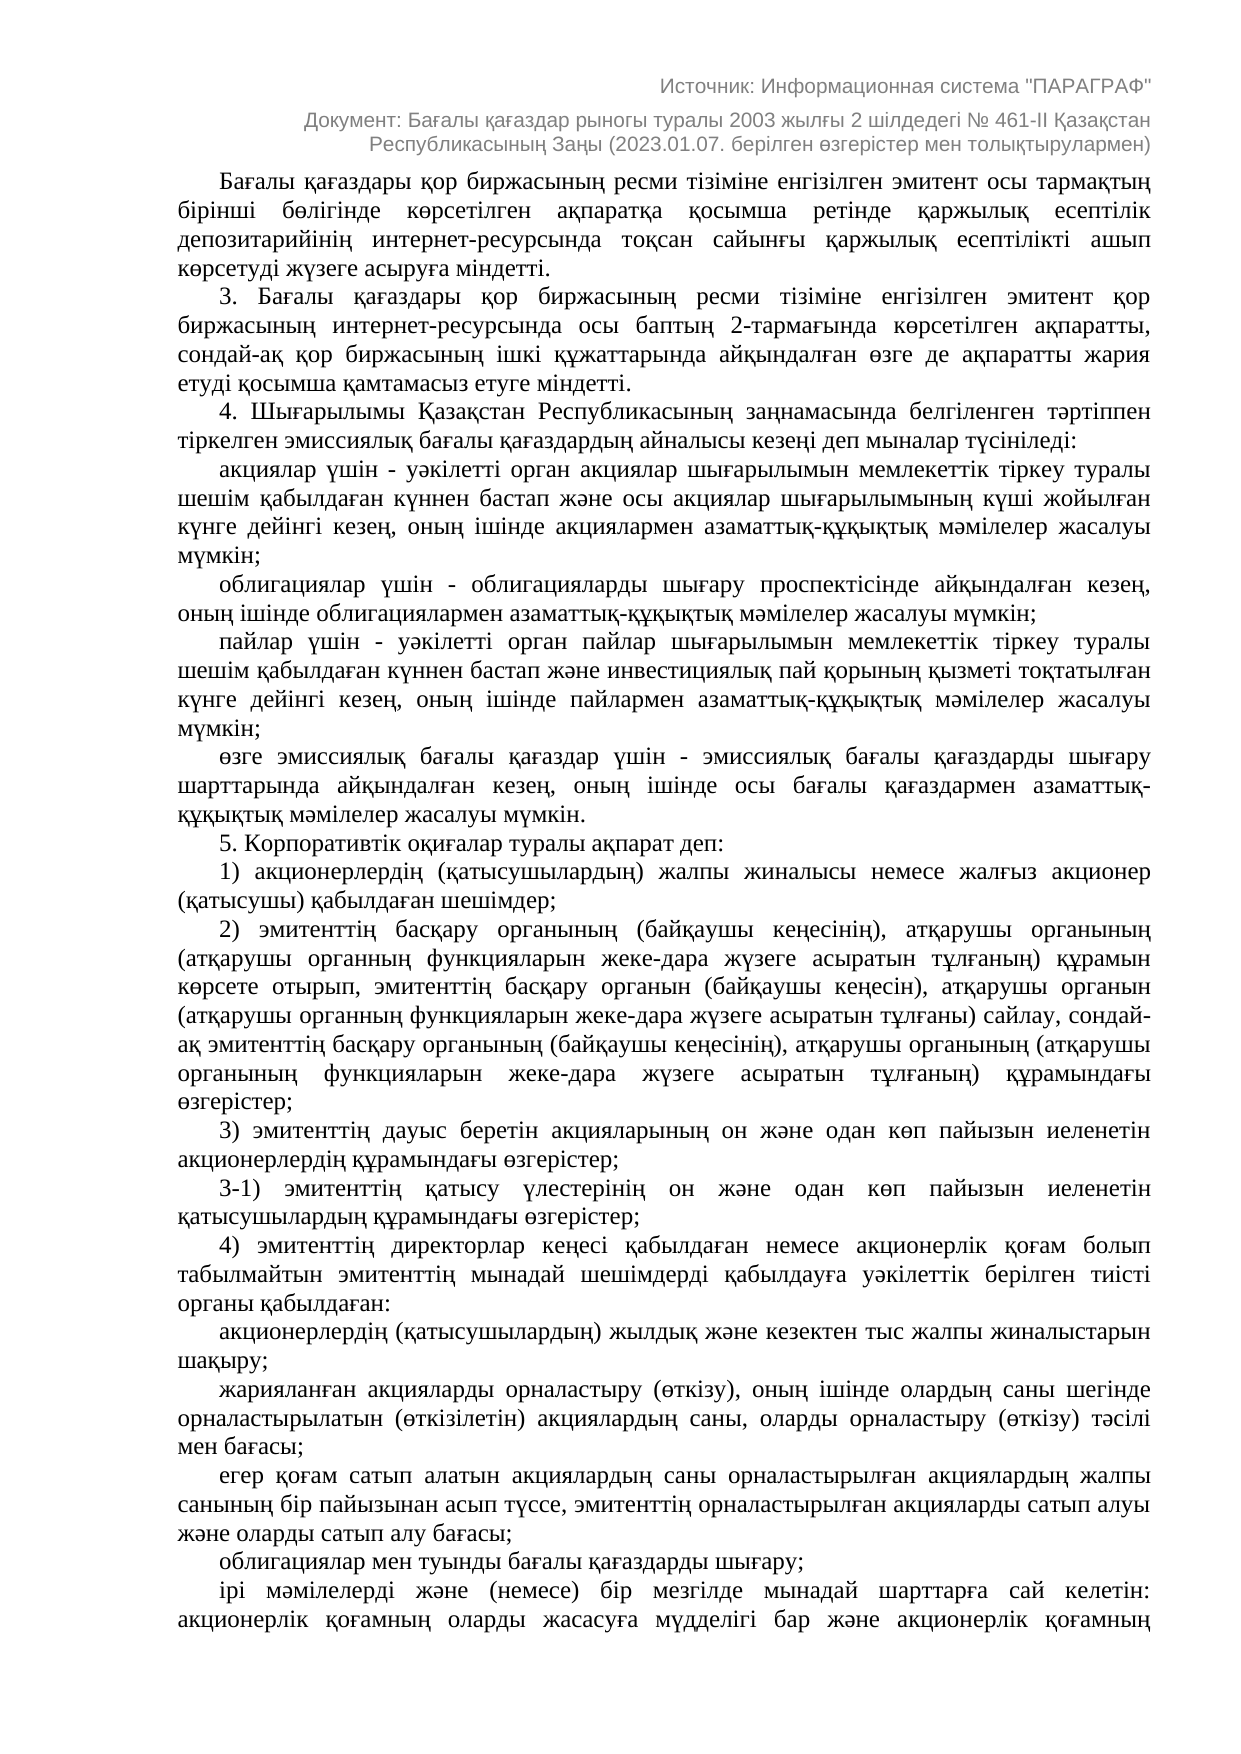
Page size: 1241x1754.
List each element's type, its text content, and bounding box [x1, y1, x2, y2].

text 3-1) эмитенттің қатысу үлестерінің он және одан көп пайызын иеленетін қатысушылардың құрамындағы өзгерістер; [177, 1173, 1152, 1230]
text 4) эмитенттің директорлар кеңесі қабылдаған немесе акционерлік қоғам болып табылмайтын эмитенттің мынадай шешімдерді қабылдауға уәкілеттік берілген тиісті органы қабылдаған: [177, 1230, 1152, 1316]
text егер қоғам сатып алатын акциялардың саны орналастырылған акциялардың жалпы санының бір пайызынан асып түссе, эмитенттің орналастырылған акцияларды сатып алуы және оларды сатып алу бағасы; [177, 1460, 1152, 1546]
text акционерлердің (қатысушылардың) жылдық және кезектен тыс жалпы жиналыстарын шақыру; [177, 1316, 1152, 1374]
text Бағалы қағаздары қор биржасының ресми тізіміне енгізілген эмитент осы тармақтың бірінші бөлігінде көрсетілген ақпаратқа қосымша ретінде қаржылық есептілік депозитарийінің интернет-ресурсында тоқсан сайынғы қаржылық есептілікті ашып көрсетуді жүзеге асыруға міндетті. [177, 166, 1152, 281]
text жарияланған акцияларды орналастыру (өткізу), оның ішінде олардың саны шегінде орналастырылатын (өткізілетін) акциялардың саны, оларды орналастыру (өткізу) тәсілі мен бағасы; [177, 1374, 1152, 1460]
text пайлар үшін - уәкілетті орган пайлар шығарылымын мемлекеттік тіркеу туралы шешім қабылдаған күннен бастап және инвестициялық пай қорының қызметі тоқтатылған күнге дейінгі кезең, оның ішінде пайлармен азаматтық-құқықтық мәмілелер жасалуы мүмкін; [177, 626, 1152, 741]
text облигациялар үшін - облигацияларды шығару проспектісінде айқындалған кезең, оның ішінде облигациялармен азаматтық-құқықтық мәмілелер жасалуы мүмкін; [177, 569, 1152, 626]
text 3. Бағалы қағаздары қор биржасының ресми тізіміне енгізілген эмитент қор биржасының интернет-ресурсында осы баптың 2-тармағында көрсетілген ақпаратты, сондай-ақ қор биржасының ішкі құжаттарында айқындалған өзге де ақпаратты жария етуді қосымша қамтамасыз етуге міндетті. [177, 281, 1152, 396]
text өзге эмиссиялық бағалы қағаздар үшін - эмиссиялық бағалы қағаздарды шығару шарттарында айқындалған кезең, оның ішінде осы бағалы қағаздармен азаматтық-құқықтық мәмілелер жасалуы мүмкін. [177, 741, 1152, 828]
text облигациялар мен туынды бағалы қағаздарды шығару; [177, 1546, 1152, 1575]
text 1) акционерлердің (қатысушылардың) жалпы жиналысы немесе жалғыз акционер (қатысушы) қабылдаған шешімдер; [177, 856, 1152, 914]
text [177, 1575, 1152, 1633]
text 4. Шығарылымы Қазақстан Республикасының заңнамасында белгіленген тәртіппен тіркелген эмиссиялық бағалы қағаздардың айналысы кезеңі деп мыналар түсініледі: [177, 396, 1152, 454]
text акциялар үшін - уәкілетті орган акциялар шығарылымын мемлекеттік тіркеу туралы шешім қабылдаған күннен бастап және осы акциялар шығарылымының күші жойылған күнге дейінгі кезең, оның ішінде акциялармен азаматтық-құқықтық мәмілелер жасалуы мүмкін; [177, 454, 1152, 569]
text 5. Корпоративтік оқиғалар туралы ақпарат деп: [177, 828, 1152, 856]
text 2) эмитенттің басқару органының (байқаушы кеңесінің), атқарушы органының (атқарушы органның функцияларын жеке-дара жүзеге асыратын тұлғаның) құрамын көрсете отырып, эмитенттің басқару органын (байқаушы кеңесін), атқарушы органын (атқарушы органның функцияларын жеке-дара жүзеге асыратын тұлғаны) сайлау, сондай-ақ эмитенттің басқару органының (байқаушы кеңесінің), атқарушы органының (атқарушы органының функцияларын жеке-дара жүзеге асыратын тұлғаның) құрамындағы өзгерістер; [177, 914, 1152, 1115]
text 3) эмитенттің дауыс беретін акцияларының он және одан көп пайызын иеленетін акционерлердің құрамындағы өзгерістер; [177, 1115, 1152, 1173]
